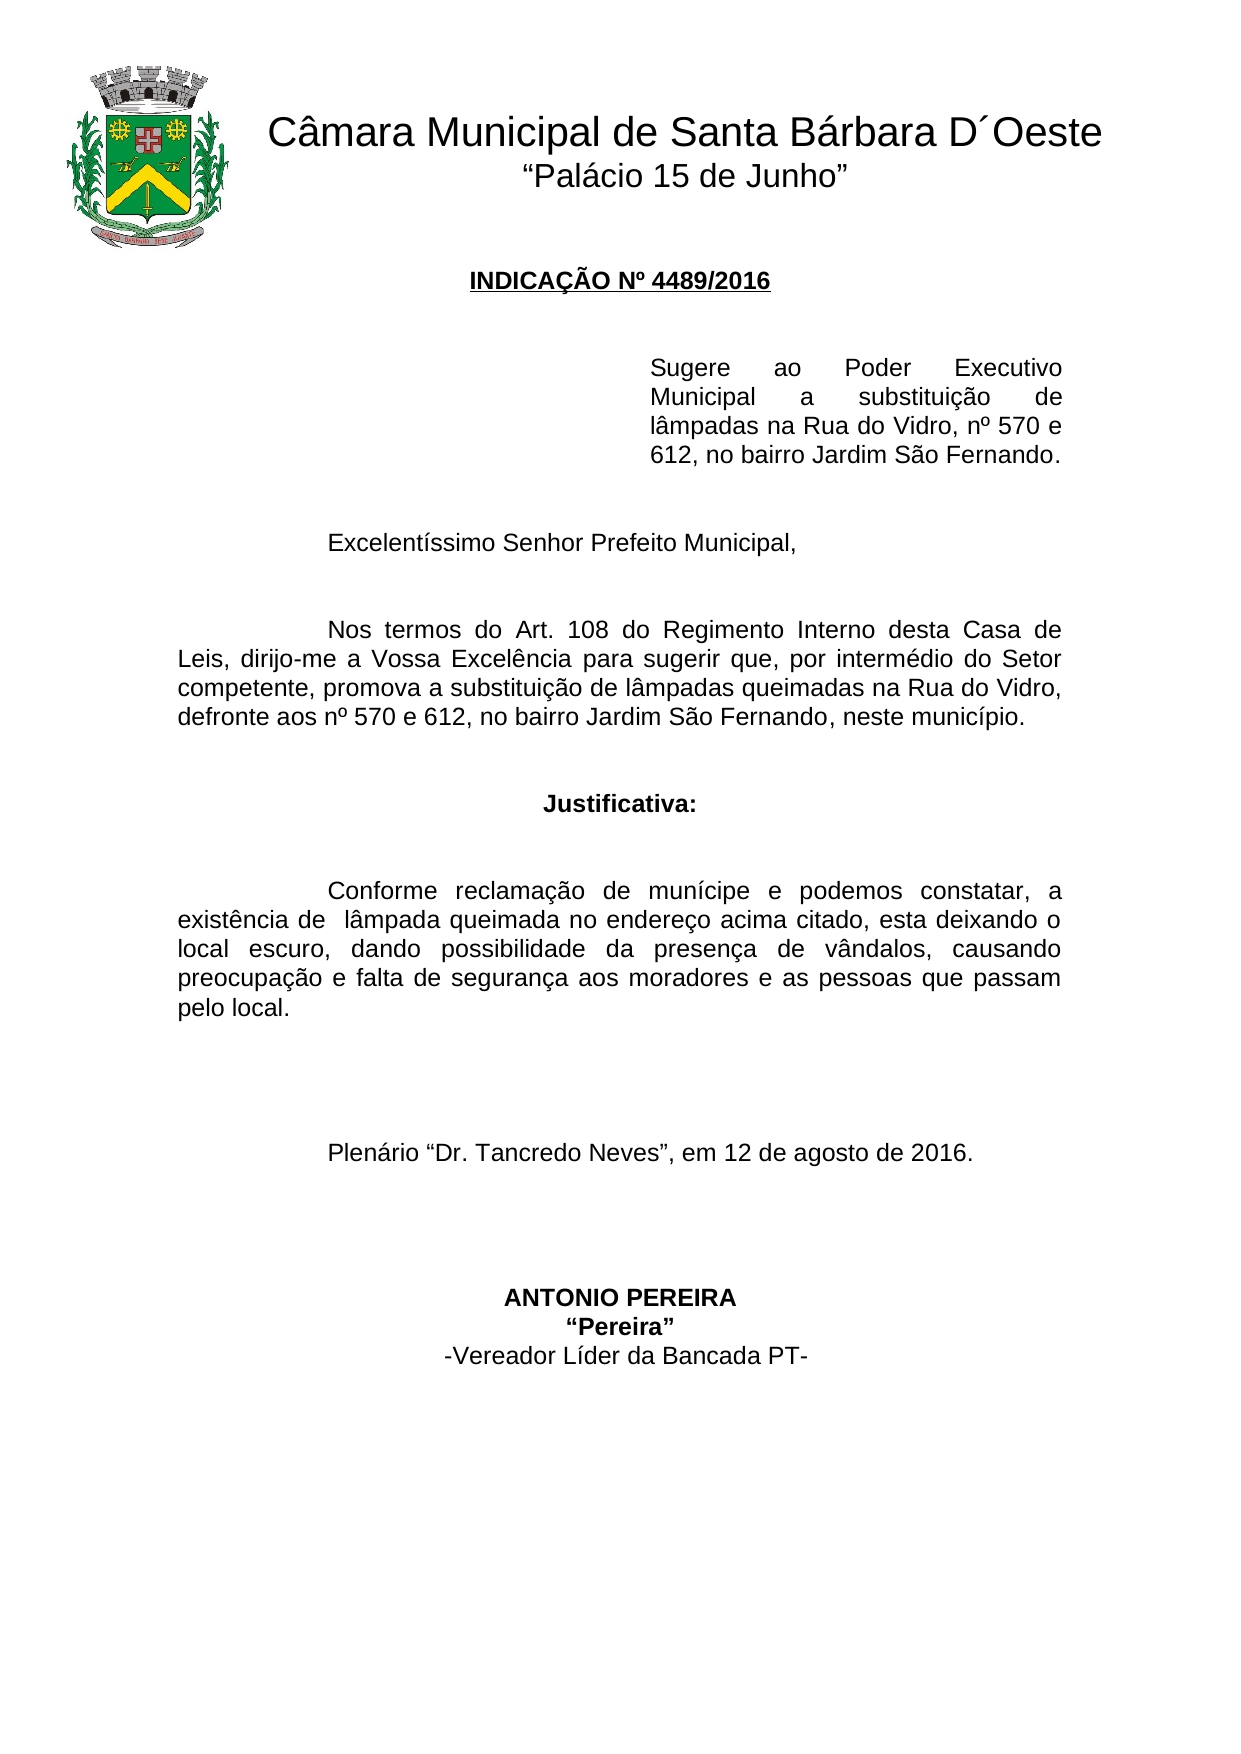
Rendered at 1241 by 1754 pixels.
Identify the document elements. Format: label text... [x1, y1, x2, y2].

title INDICAÇÃO Nº 4489/2016 [177, 266, 1063, 295]
text Nos termos do Art. 108 do Regimento Interno desta Casa de Leis, dirijo-me a Vossa Excelência para sugerir que, por intermédio do Setor competente, promova a substituição de lâmpadas queimadas na Rua do Vidro, defronte aos nº 570 e 612, no bairro Jardim São Fernando, neste município. [177, 614, 1063, 731]
text Justificativa: [177, 789, 1063, 818]
text Sugere ao Poder Executivo Municipal a substituição de lâmpadas na Rua do Vidro, nº 570 e 612, no bairro Jardim São Fernando. [650, 353, 1063, 469]
text ANTONIO PEREIRA [177, 1283, 1063, 1312]
text Excelentíssimo Senhor Prefeito Municipal, [177, 527, 1063, 556]
text Conforme reclamação de munícipe e podemos constatar, a existência de lâmpada queimada no endereço acima citado, esta deixando o local escuro, dando possibilidade da presença de vândalos, causando preocupação e falta de segurança aos moradores e as pessoas que passam pelo local. [177, 876, 1063, 1021]
picture [66, 66, 236, 255]
text “Pereira” [177, 1312, 1063, 1341]
text Plenário “Dr. Tancredo Neves”, em 12 de agosto de 2016. [177, 1138, 1063, 1167]
text -Vereador Líder da Bancada PT- [177, 1341, 1063, 1370]
